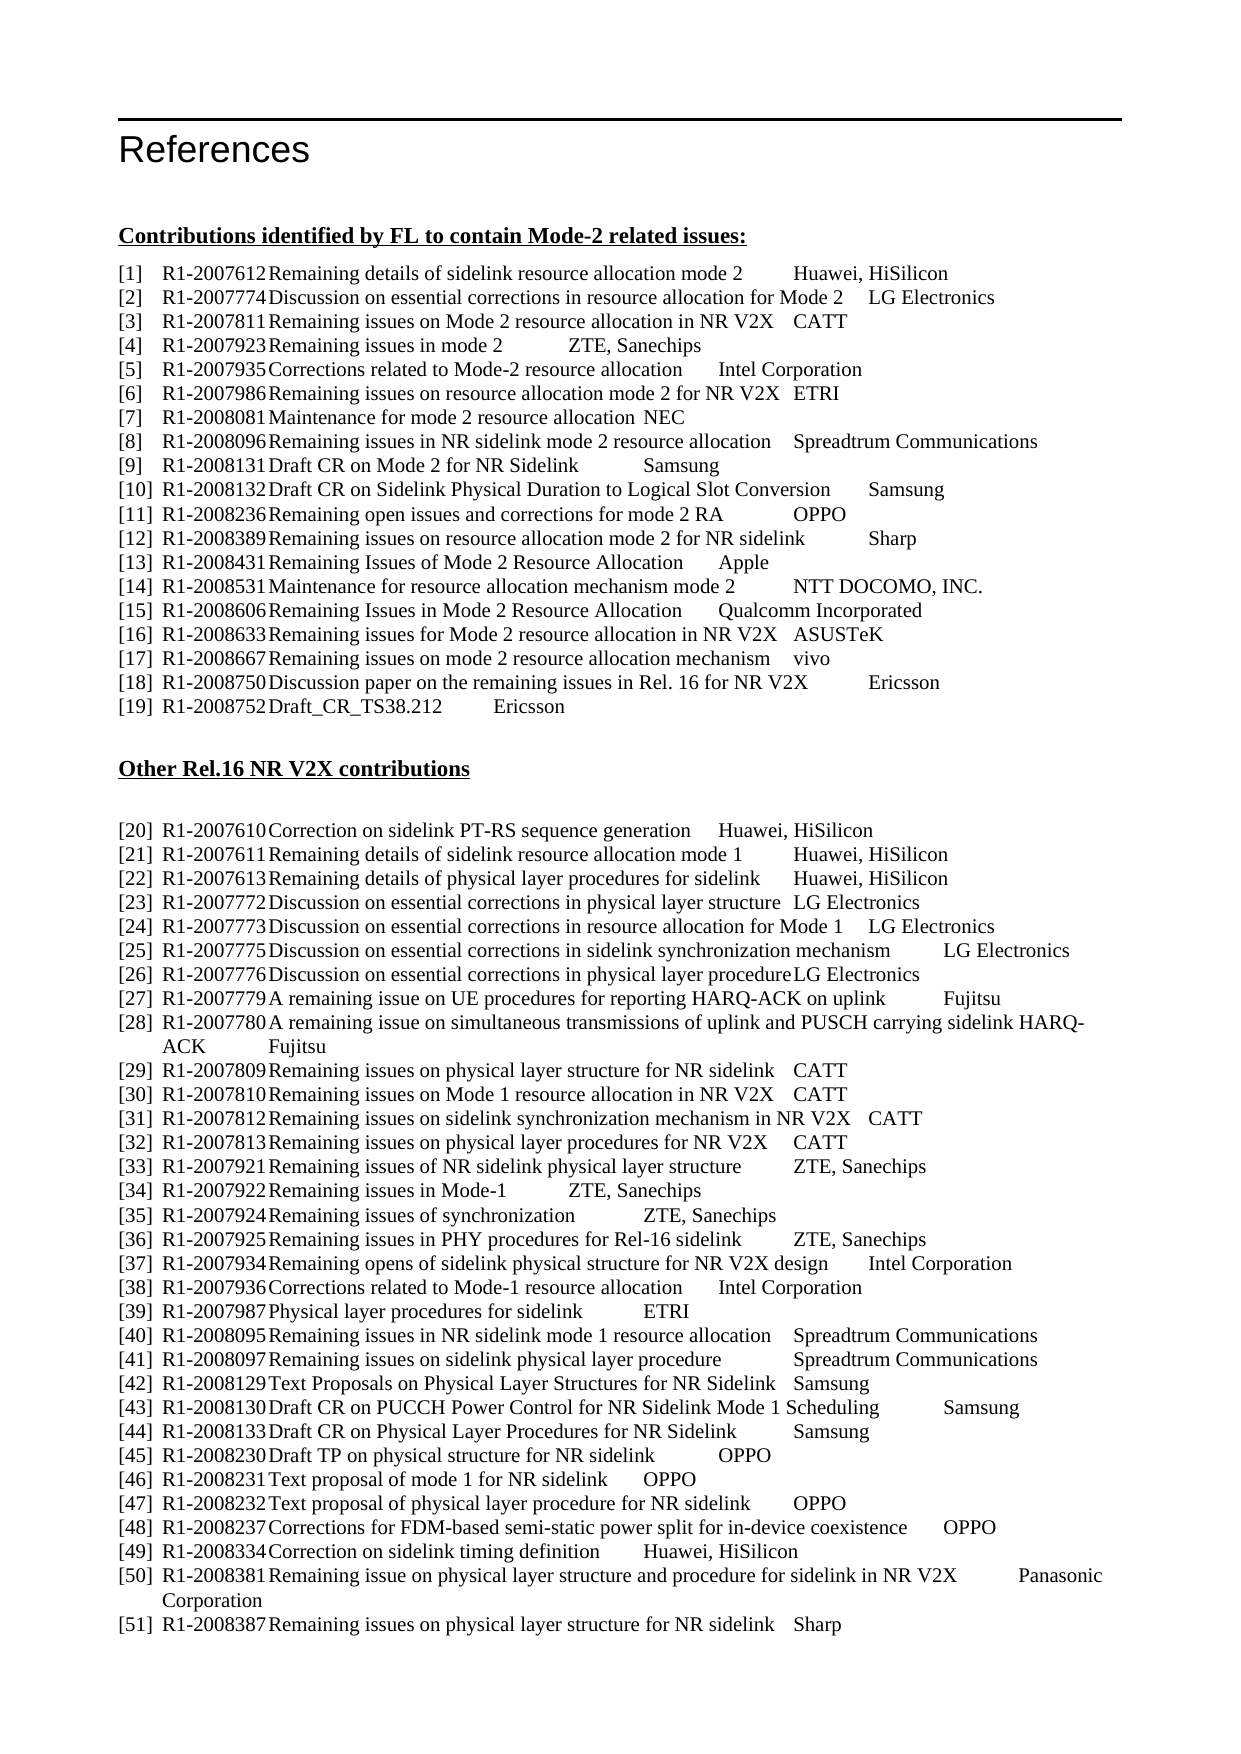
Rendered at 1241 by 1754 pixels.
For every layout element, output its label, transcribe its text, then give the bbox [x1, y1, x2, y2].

list R1-2008081 Maintenance for mode 2 resource allocation NEC [118, 405, 1122, 429]
list R1-2007809 Remaining issues on physical layer structure for NR sidelink CATT [118, 1058, 1122, 1082]
list R1-2007923 Remaining issues in mode 2 ZTE, Sanechips [118, 333, 1122, 357]
list R1-2008130 Draft CR on PUCCH Power Control for NR Sidelink Mode 1 Scheduling Samsung [118, 1395, 1122, 1419]
list R1-2008133 Draft CR on Physical Layer Procedures for NR Sidelink Samsung [118, 1419, 1122, 1443]
list R1-2007924 Remaining issues of synchronization ZTE, Sanechips [118, 1202, 1122, 1227]
list R1-2007810 Remaining issues on Mode 1 resource allocation in NR V2X CATT [118, 1082, 1122, 1106]
list R1-2008606 Remaining Issues in Mode 2 Resource Allocation Qualcomm Incorporated [118, 598, 1122, 622]
list R1-2008237 Corrections for FDM-based semi-static power split for in-device coexistence OPPO [118, 1515, 1122, 1539]
list R1-2008129 Text Proposals on Physical Layer Structures for NR Sidelink Samsung [118, 1371, 1122, 1395]
list R1-2008389 Remaining issues on resource allocation mode 2 for NR sidelink Sharp [118, 526, 1122, 549]
list R1-2007780 A remaining issue on simultaneous transmissions of uplink and PUSCH carrying sidelink HARQ-ACK Fujitsu [118, 1010, 1122, 1058]
list R1-2007922 Remaining issues in Mode-1 ZTE, Sanechips [118, 1178, 1122, 1202]
list R1-2007925 Remaining issues in PHY procedures for Rel-16 sidelink ZTE, Sanechips [118, 1227, 1122, 1251]
list R1-2007813 Remaining issues on physical layer procedures for NR V2X CATT [118, 1130, 1122, 1154]
list R1-2007772 Discussion on essential corrections in physical layer structure LG Electronics [118, 890, 1122, 914]
list R1-2007773 Discussion on essential corrections in resource allocation for Mode 1 LG Electronics [118, 914, 1122, 938]
list R1-2007986 Remaining issues on resource allocation mode 2 for NR V2X ETRI [118, 381, 1122, 405]
list R1-2008131 Draft CR on Mode 2 for NR Sidelink Samsung [118, 453, 1122, 477]
list R1-2008387 Remaining issues on physical layer structure for NR sidelink Sharp [118, 1612, 1122, 1636]
list R1-2007936 Corrections related to Mode-1 resource allocation Intel Corporation [118, 1275, 1122, 1299]
list R1-2008231 Text proposal of mode 1 for NR sidelink OPPO [118, 1467, 1122, 1491]
list R1-2007611 Remaining details of sidelink resource allocation mode 1 Huawei, HiSilicon [118, 842, 1122, 866]
list R1-2007811 Remaining issues on Mode 2 resource allocation in NR V2X CATT [118, 309, 1122, 333]
list R1-2007812 Remaining issues on sidelink synchronization mechanism in NR V2X CATT [118, 1106, 1122, 1130]
list R1-2008132 Draft CR on Sidelink Physical Duration to Logical Slot Conversion Samsung [118, 477, 1122, 501]
text Other Rel.16 NR V2X contributions [118, 754, 1122, 781]
list R1-2007921 Remaining issues of NR sidelink physical layer structure ZTE, Sanechips [118, 1154, 1122, 1178]
list R1-2008752 Draft_CR_TS38.212 Ericsson [118, 694, 1122, 718]
list R1-2008531 Maintenance for resource allocation mechanism mode 2 NTT DOCOMO, INC. [118, 574, 1122, 598]
list R1-2007775 Discussion on essential corrections in sidelink synchronization mechanism LG Electronics [118, 938, 1122, 962]
list R1-2008232 Text proposal of physical layer procedure for NR sidelink OPPO [118, 1491, 1122, 1515]
list R1-2007935 Corrections related to Mode-2 resource allocation Intel Corporation [118, 357, 1122, 381]
list R1-2007987 Physical layer procedures for sidelink ETRI [118, 1299, 1122, 1323]
list R1-2007613 Remaining details of physical layer procedures for sidelink Huawei, HiSilicon [118, 866, 1122, 890]
list R1-2008096 Remaining issues in NR sidelink mode 2 resource allocation Spreadtrum Communications [118, 429, 1122, 453]
list R1-2007774 Discussion on essential corrections in resource allocation for Mode 2 LG Electronics [118, 285, 1122, 309]
list R1-2007779 A remaining issue on UE procedures for reporting HARQ-ACK on uplink Fujitsu [118, 986, 1122, 1010]
list R1-2008431 Remaining Issues of Mode 2 Resource Allocation Apple [118, 549, 1122, 574]
list R1-2007612 Remaining details of sidelink resource allocation mode 2 Huawei, HiSilicon [118, 261, 1122, 285]
list References [118, 121, 1122, 171]
list R1-2008230 Draft TP on physical structure for NR sidelink OPPO [118, 1443, 1122, 1467]
text Contributions identified by FL to contain Mode-2 related issues: [118, 222, 1122, 248]
list R1-2007776 Discussion on essential corrections in physical layer procedure LG Electronics [118, 962, 1122, 986]
list R1-2008095 Remaining issues in NR sidelink mode 1 resource allocation Spreadtrum Communications [118, 1323, 1122, 1347]
list R1-2008236 Remaining open issues and corrections for mode 2 RA OPPO [118, 501, 1122, 526]
list R1-2007610 Correction on sidelink PT-RS sequence generation Huawei, HiSilicon [118, 817, 1122, 842]
list R1-2008750 Discussion paper on the remaining issues in Rel. 16 for NR V2X Ericsson [118, 670, 1122, 694]
list R1-2008633 Remaining issues for Mode 2 resource allocation in NR V2X ASUSTeK [118, 622, 1122, 646]
list R1-2007934 Remaining opens of sidelink physical structure for NR V2X design Intel Corporation [118, 1251, 1122, 1275]
list R1-2008334 Correction on sidelink timing definition Huawei, HiSilicon [118, 1539, 1122, 1563]
list R1-2008097 Remaining issues on sidelink physical layer procedure Spreadtrum Communications [118, 1347, 1122, 1371]
list R1-2008381 Remaining issue on physical layer structure and procedure for sidelink in NR V2X Panasonic Corporation [118, 1563, 1122, 1612]
list R1-2008667 Remaining issues on mode 2 resource allocation mechanism vivo [118, 646, 1122, 670]
